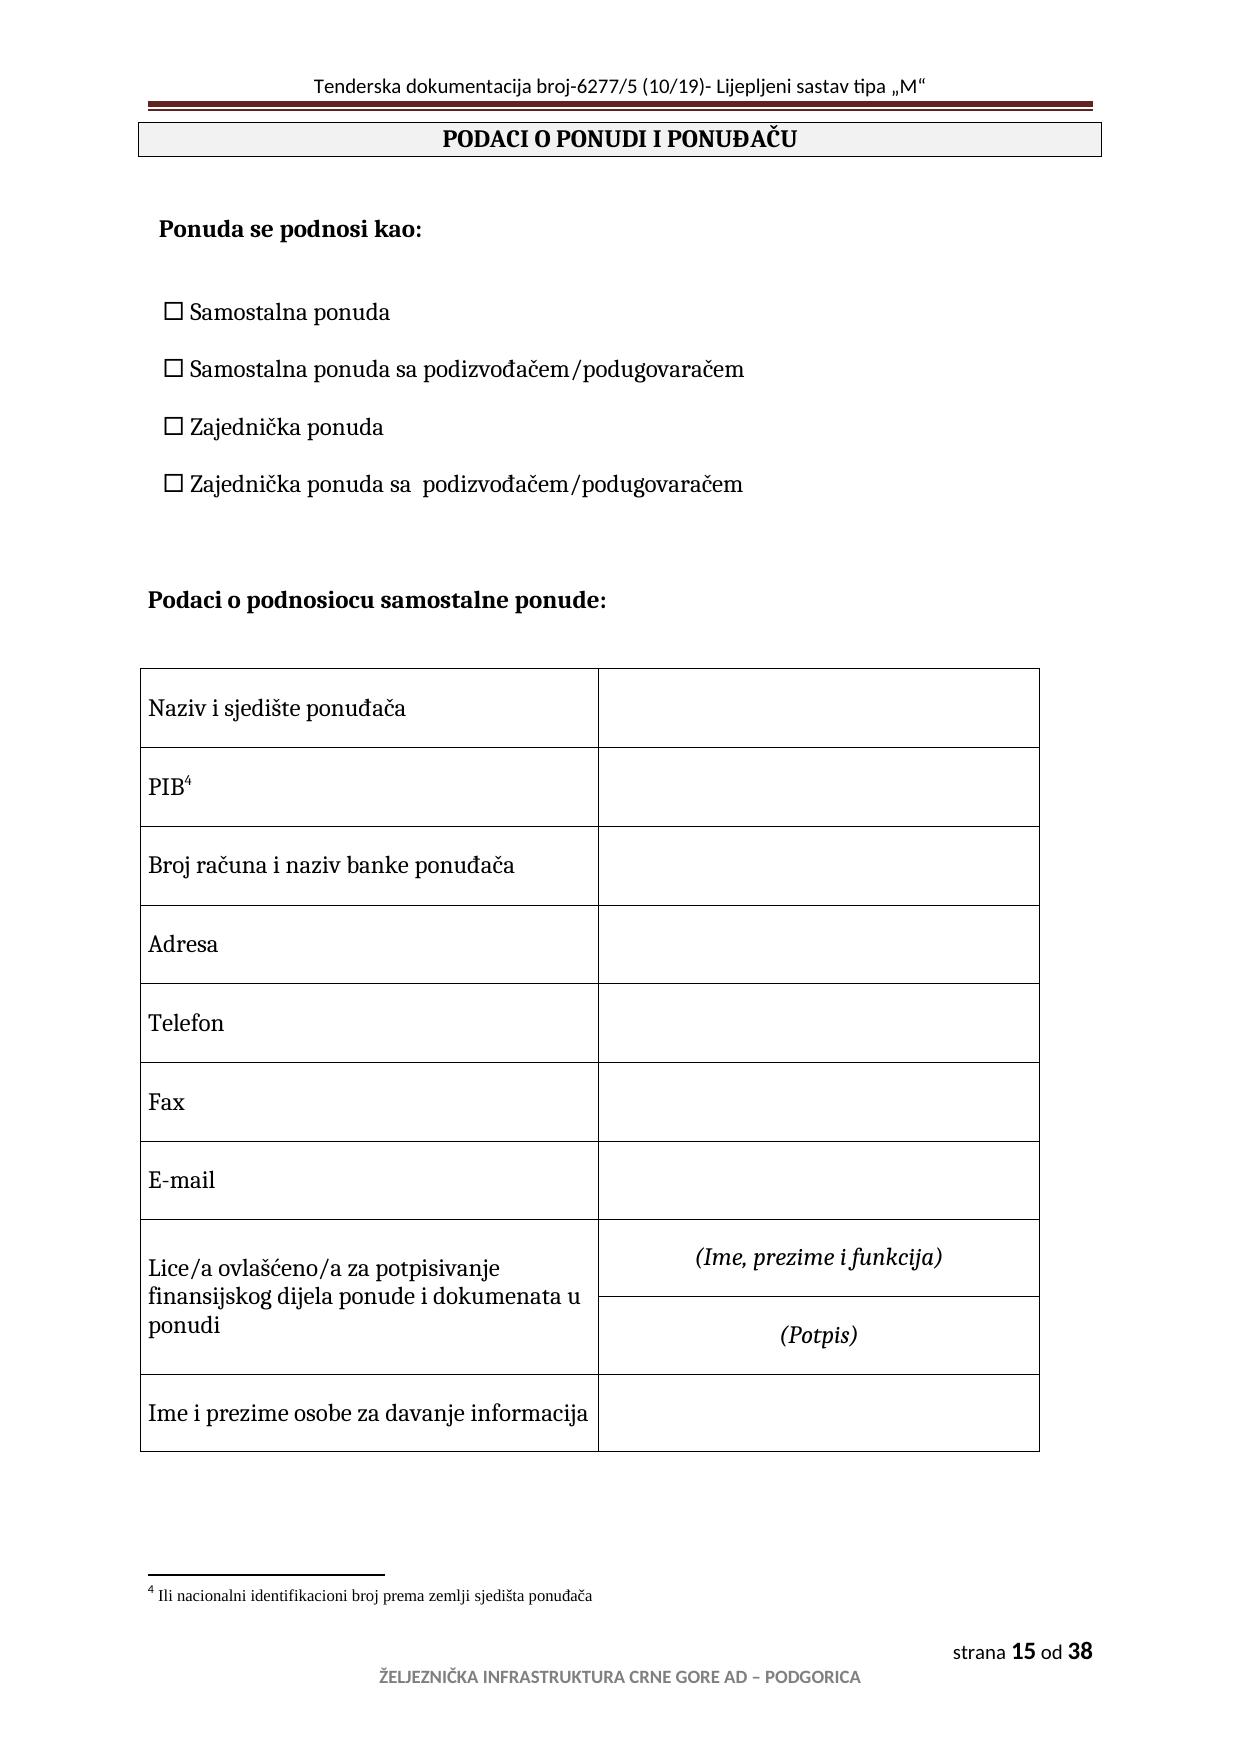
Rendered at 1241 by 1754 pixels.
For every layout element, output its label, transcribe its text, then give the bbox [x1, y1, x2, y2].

text Zajednička ponuda sa podizvođačem/podugovaračem [162, 470, 1093, 499]
table_cell PIB [141, 748, 598, 826]
text Zajednička ponuda [162, 413, 1093, 441]
text Samostalna ponuda sa podizvođačem/podugovaračem [162, 355, 1093, 384]
table_cell Ime i prezime osobe za davanje informacija [141, 1375, 598, 1451]
table_cell Adresa [141, 906, 598, 983]
table_cell [599, 906, 1039, 983]
table_cell [599, 1142, 1039, 1218]
table_cell (Ime, prezime i funkcija) [599, 1220, 1039, 1296]
table_cell (Potpis) [599, 1297, 1039, 1374]
table_header Naziv i sjedište ponuđača [141, 669, 598, 747]
table_header [599, 669, 1039, 747]
table_cell Lice/a ovlašćeno/a za potpisivanje finansijskog dijela ponude i dokumenata u ponudi [141, 1220, 598, 1374]
table_cell Broj računa i naziv banke ponuđača [141, 827, 598, 904]
table_cell Telefon [141, 984, 598, 1062]
table_cell Fax [141, 1063, 598, 1141]
table_cell [599, 1063, 1039, 1141]
text Samostalna ponuda [162, 298, 1093, 326]
subtitle PODACI O PONUDI I PONUĐAČU [139, 123, 1101, 156]
table_cell [599, 827, 1039, 904]
table_cell E-mail [141, 1142, 598, 1218]
table_cell [599, 748, 1039, 826]
text Ponuda se podnosi kao: [148, 215, 1093, 244]
text Podaci o podnosiocu samostalne ponude: [148, 586, 1093, 614]
table_cell [599, 1375, 1039, 1451]
table_cell [599, 984, 1039, 1062]
